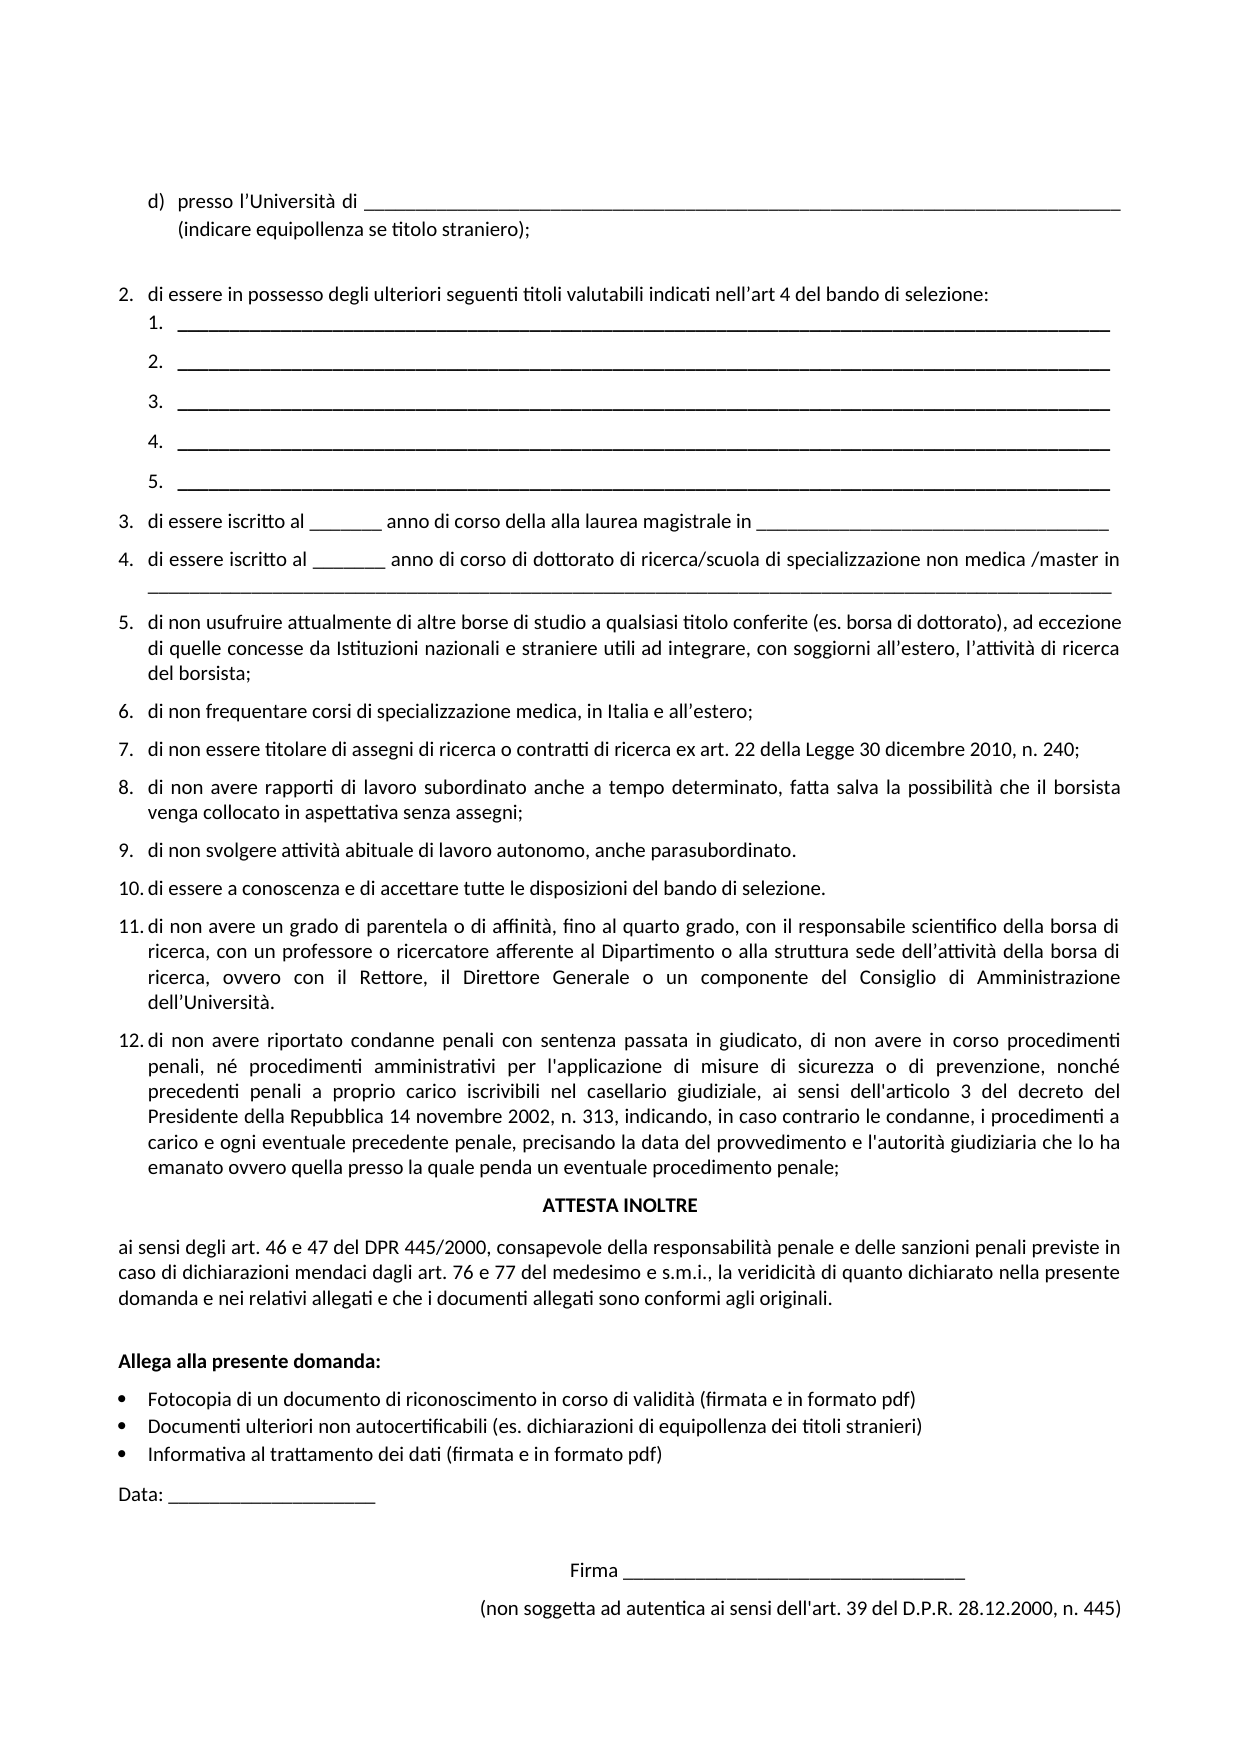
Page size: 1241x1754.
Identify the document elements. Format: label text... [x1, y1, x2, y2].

list __________________________________________________________________________________________ [148, 349, 1122, 374]
list di non frequentare corsi di specializzazione medica, in Italia e all’estero; [118, 698, 1122, 724]
list di essere iscritto al _______ anno di corso di dottorato di ricerca/scuola di specializzazione non medica /master in _____________________________________________________________________________________________ [118, 546, 1122, 597]
list di non avere un grado di parentela o di affinità, fino al quarto grado, con il responsabile scientifico della borsa di ricerca, con un professore o ricercatore afferente al Dipartimento o alla struttura sede dell’attività della borsa di ricerca, ovvero con il Rettore, il Direttore Generale o un componente del Consiglio di Amministrazione dell’Università. [118, 913, 1122, 1015]
list di non avere riportato condanne penali con sentenza passata in giudicato, di non avere in corso procedimenti penali, né procedimenti amministrativi per l'applicazione di misure di sicurezza o di prevenzione, nonché precedenti penali a proprio carico iscrivibili nel casellario giudiziale, ai sensi dell'articolo 3 del decreto del Presidente della Repubblica 14 novembre 2002, n. 313, indicando, in caso contrario le condanne, i procedimenti a carico e ogni eventuale precedente penale, precisando la data del provvedimento e l'autorità giudiziaria che lo ha emanato ovvero quella presso la quale penda un eventuale procedimento penale; [118, 1027, 1122, 1180]
text Allega alla presente domanda: [118, 1348, 1122, 1374]
list di essere in possesso degli ulteriori seguenti titoli valutabili indicati nell’art 4 del bando di selezione: [118, 281, 1122, 307]
list presso l’Università di _________________________________________________________________________ (indicare equipollenza se titolo straniero); [148, 189, 1122, 242]
list di essere iscritto al _______ anno di corso della alla laurea magistrale in __________________________________ [118, 508, 1122, 534]
list __________________________________________________________________________________________ [148, 468, 1122, 494]
list di non usufruire attualmente di altre borse di studio a qualsiasi titolo conferite (es. borsa di dottorato), ad eccezione di quelle concesse da Istituzioni nazionali e straniere utili ad integrare, con soggiorni all’estero, l’attività di ricerca del borsista; [118, 609, 1122, 686]
list Informativa al trattamento dei dati (firmata e in formato pdf) [118, 1441, 1122, 1466]
list __________________________________________________________________________________________ [148, 309, 1122, 334]
text Firma _________________________________ [413, 1557, 1122, 1582]
list di essere a conoscenza e di accettare tutte le disposizioni del bando di selezione. [118, 875, 1122, 901]
list di non svolgere attività abituale di lavoro autonomo, anche parasubordinato. [118, 837, 1122, 863]
list di non avere rapporti di lavoro subordinato anche a tempo determinato, fatta salva la possibilità che il borsista venga collocato in aspettativa senza assegni; [118, 774, 1122, 825]
list di non essere titolare di assegni di ricerca o contratti di ricerca ex art. 22 della Legge 30 dicembre 2010, n. 240; [118, 736, 1122, 762]
text ai sensi degli art. 46 e 47 del DPR 445/2000, consapevole della responsabilità penale e delle sanzioni penali previste in caso di dichiarazioni mendaci dagli art. 76 e 77 del medesimo e s.m.i., la veridicità di quanto dichiarato nella presente domanda e nei relativi allegati e che i documenti allegati sono conformi agli originali. [118, 1234, 1122, 1310]
list __________________________________________________________________________________________ [148, 389, 1122, 414]
list __________________________________________________________________________________________ [148, 428, 1122, 454]
text ATTESTA INOLTRE [118, 1192, 1122, 1218]
list Documenti ulteriori non autocertificabili (es. dichiarazioni di equipollenza dei titoli stranieri) [118, 1414, 1122, 1439]
text (non soggetta ad autentica ai sensi dell'art. 39 del D.P.R. 28.12.2000, n. 445) [118, 1595, 1122, 1620]
list Fotocopia di un documento di riconoscimento in corso di validità (firmata e in formato pdf) [118, 1386, 1122, 1412]
text Data: ____________________ [118, 1481, 1122, 1506]
